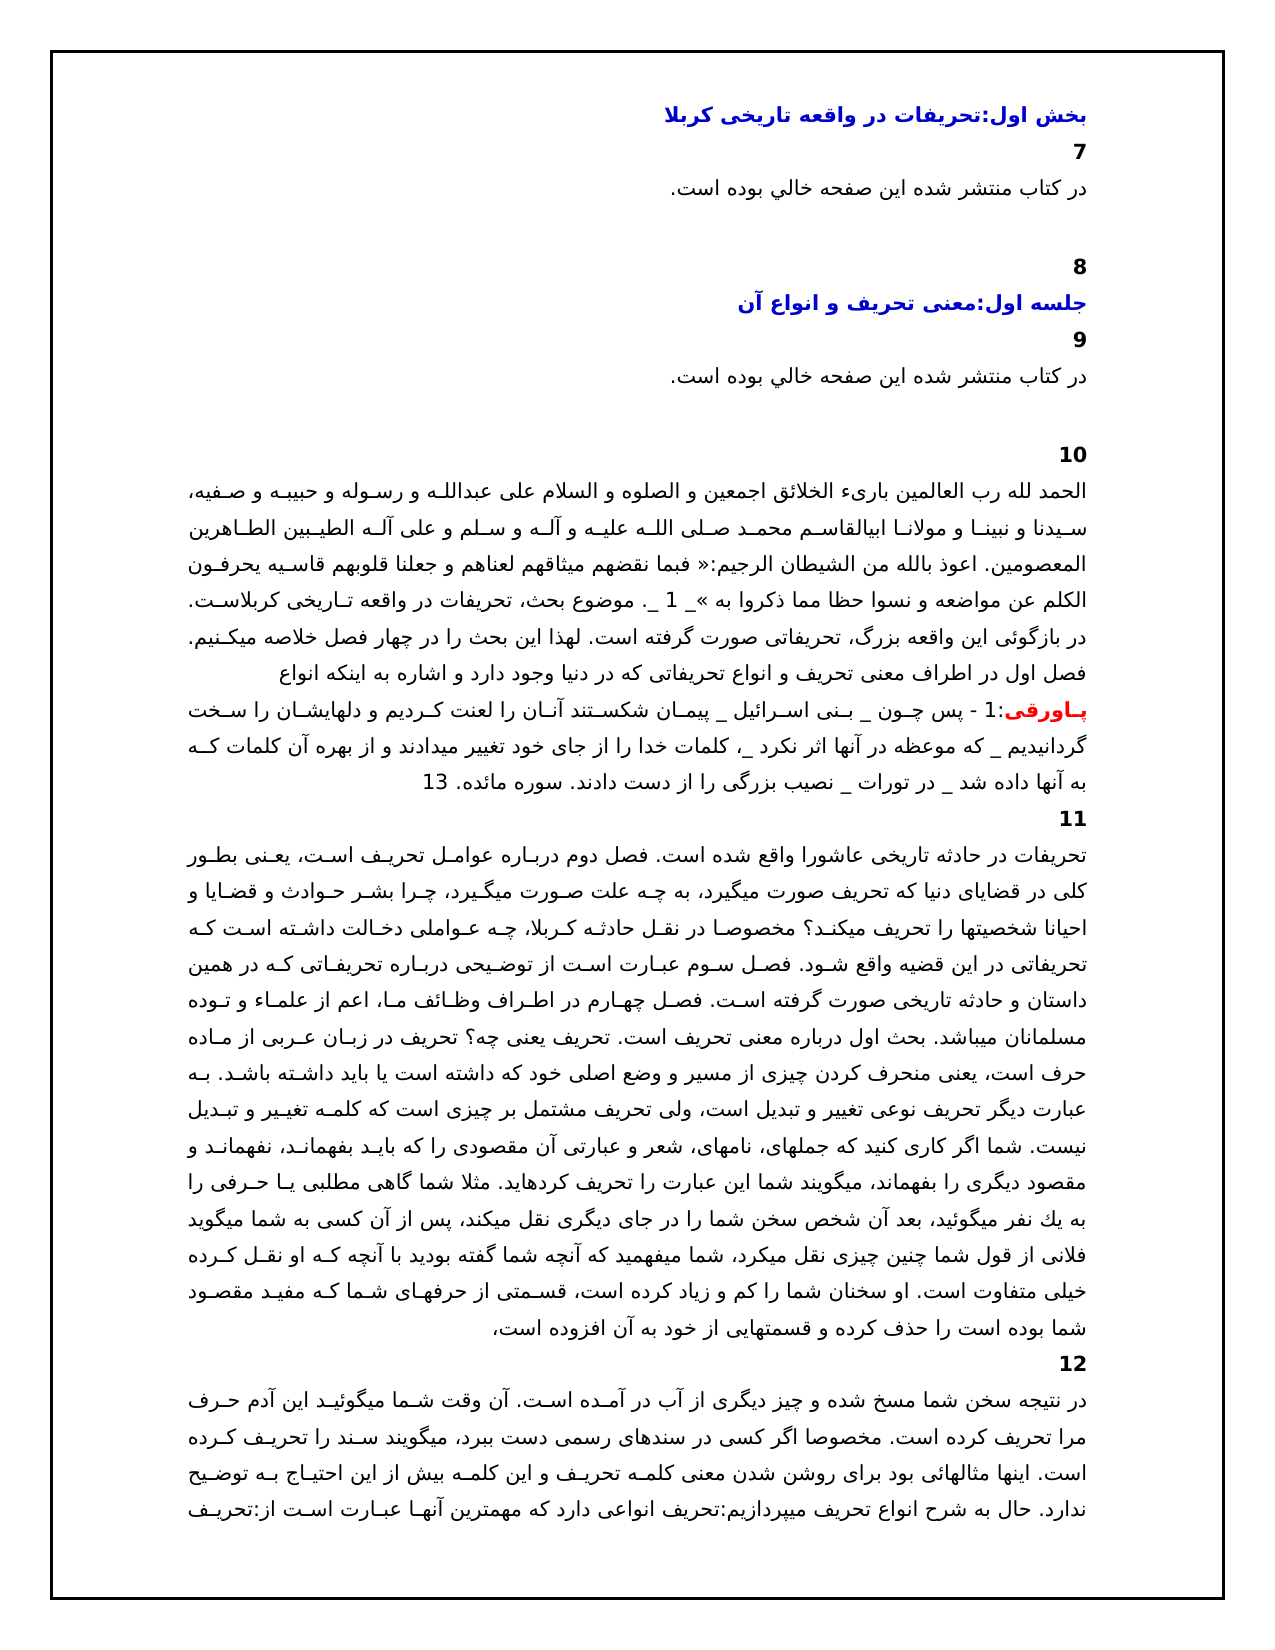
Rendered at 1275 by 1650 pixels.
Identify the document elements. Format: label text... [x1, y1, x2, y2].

text 8 [187, 255, 1087, 279]
text جلسه اول:معنی تحريف و انواع آن [187, 291, 1087, 316]
title بخش اول:تحريفات در واقعه تاريخی كربلا [187, 103, 1087, 128]
text پاورقی:1 - پس چون _ بنی اسرائيل _ پيمان شكستند آنان را لعنت كرديم و دلهايشان را سخت گردانيديم _ كه موعظه در آنها اثر نكرد _، كلمات خدا را از جای خود تغيير می‏دادند و از بهره آن كلمات كه به آنها داده شد _ در تورات _ نصيب بزرگی را از دست دادند. سوره مائده. 13 [187, 698, 1087, 794]
text تحريفات در حادثه تاريخی عاشورا واقع شده است. فصل دوم درباره عوامل‏ تحريف است، يعنی بطور كلی در قضايای دنيا كه تحريف صورت می‏گيرد، به‏ چه علت صورت می‏گيرد، چرا بشر حوادث و قضايا و احيانا شخصيتها را تحريف می‏كند؟ مخصوصا در نقل حادثه كربلا، چه عواملی دخالت داشته است‏ كه تحريفاتی در اين قضيه واقع شود. فصل سوم عبارت است از توضيحی‏ درباره تحريفاتی كه در همين داستان و حادثه تاريخی صورت گرفته است. فصل چهارم در اطراف وظائف ما، اعم از علماء و توده مسلمانان می‏باشد. بحث اول درباره معنی تحريف است. تحريف يعنی چه؟ تحريف در زبان‏ عربی از ماده حرف است، يعنی منحرف كردن چيزی از مسير و وضع اصلی خود كه داشته است يا بايد داشته باشد. به عبارت ديگر تحريف نوعی تغيير و تبديل است، ولی تحريف مشتمل بر چيزی است كه كلمه تغيير و تبديل نيست‏. شما اگر كاری كنيد كه جمله‏ای، نامه‏ای، شعر و عبارتی آن مقصودی را كه‏ بايد بفهماند، نفهماند و مقصود ديگری را بفهماند، می‏گويند شما اين‏ عبارت را تحريف كرده‏ايد. مثلا شما گاهی مطلبی يا حرفی را به يك نفر می‏گوئيد، بعد آن شخص سخن شما را در جای ديگری نقل می‏كند، پس از آن‏ كسی به شما می‏گويد فلانی از قول شما چنين چيزی نقل می‏كرد، شما می‏فهميد كه‏ آنچه شما گفته بوديد با آنچه كه او نقل كرده خيلی متفاوت است. او سخنان شما را كم و زياد كرده است، قسمتی از حرفهای شما كه مفيد مقصود شما بوده است را حذف كرده و قسمتهايی از خود به آن افزوده است، [187, 843, 1087, 1340]
text 9 [187, 328, 1087, 352]
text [187, 1388, 1087, 1522]
text 11 [187, 807, 1087, 831]
text در کتاب منتشر شده اين صفحه خالي بوده است. [187, 364, 1087, 388]
text 12 [187, 1352, 1087, 1376]
text در کتاب منتشر شده اين صفحه خالي بوده است. [187, 176, 1087, 200]
text 7 [187, 140, 1087, 164]
text 10 [187, 443, 1087, 467]
text الحمد لله رب العالمين باری‏ء الخلائق اجمعين و الصلوه و السلام علی‏ عبدالله و رسوله و حبيبه و صفيه، سيدنا و نبينا و مولانا ابی‏القاسم محمد صلی الله عليه و آله و سلم و علی آله الطيبين الطاهرين المعصومين. اعوذ بالله من الشيطان الرجيم:« فبما نقضهم ميثاقهم لعناهم و جعلنا قلوبهم قاسيه يحرفون الكلم عن‏ مواضعه و نسوا حظا مما ذكروا به »_ 1 _. موضوع بحث، تحريفات در واقعه تاريخی كربلاست. در بازگوئی اين واقعه‏ بزرگ، تحريفاتی صورت گرفته است. لهذا اين بحث را در چهار فصل خلاصه‏ می‏كنيم. فصل اول در اطراف معنی تحريف و انواع تحريفاتی كه در دنيا وجود دارد و اشاره به اينكه انواع [187, 479, 1087, 686]
